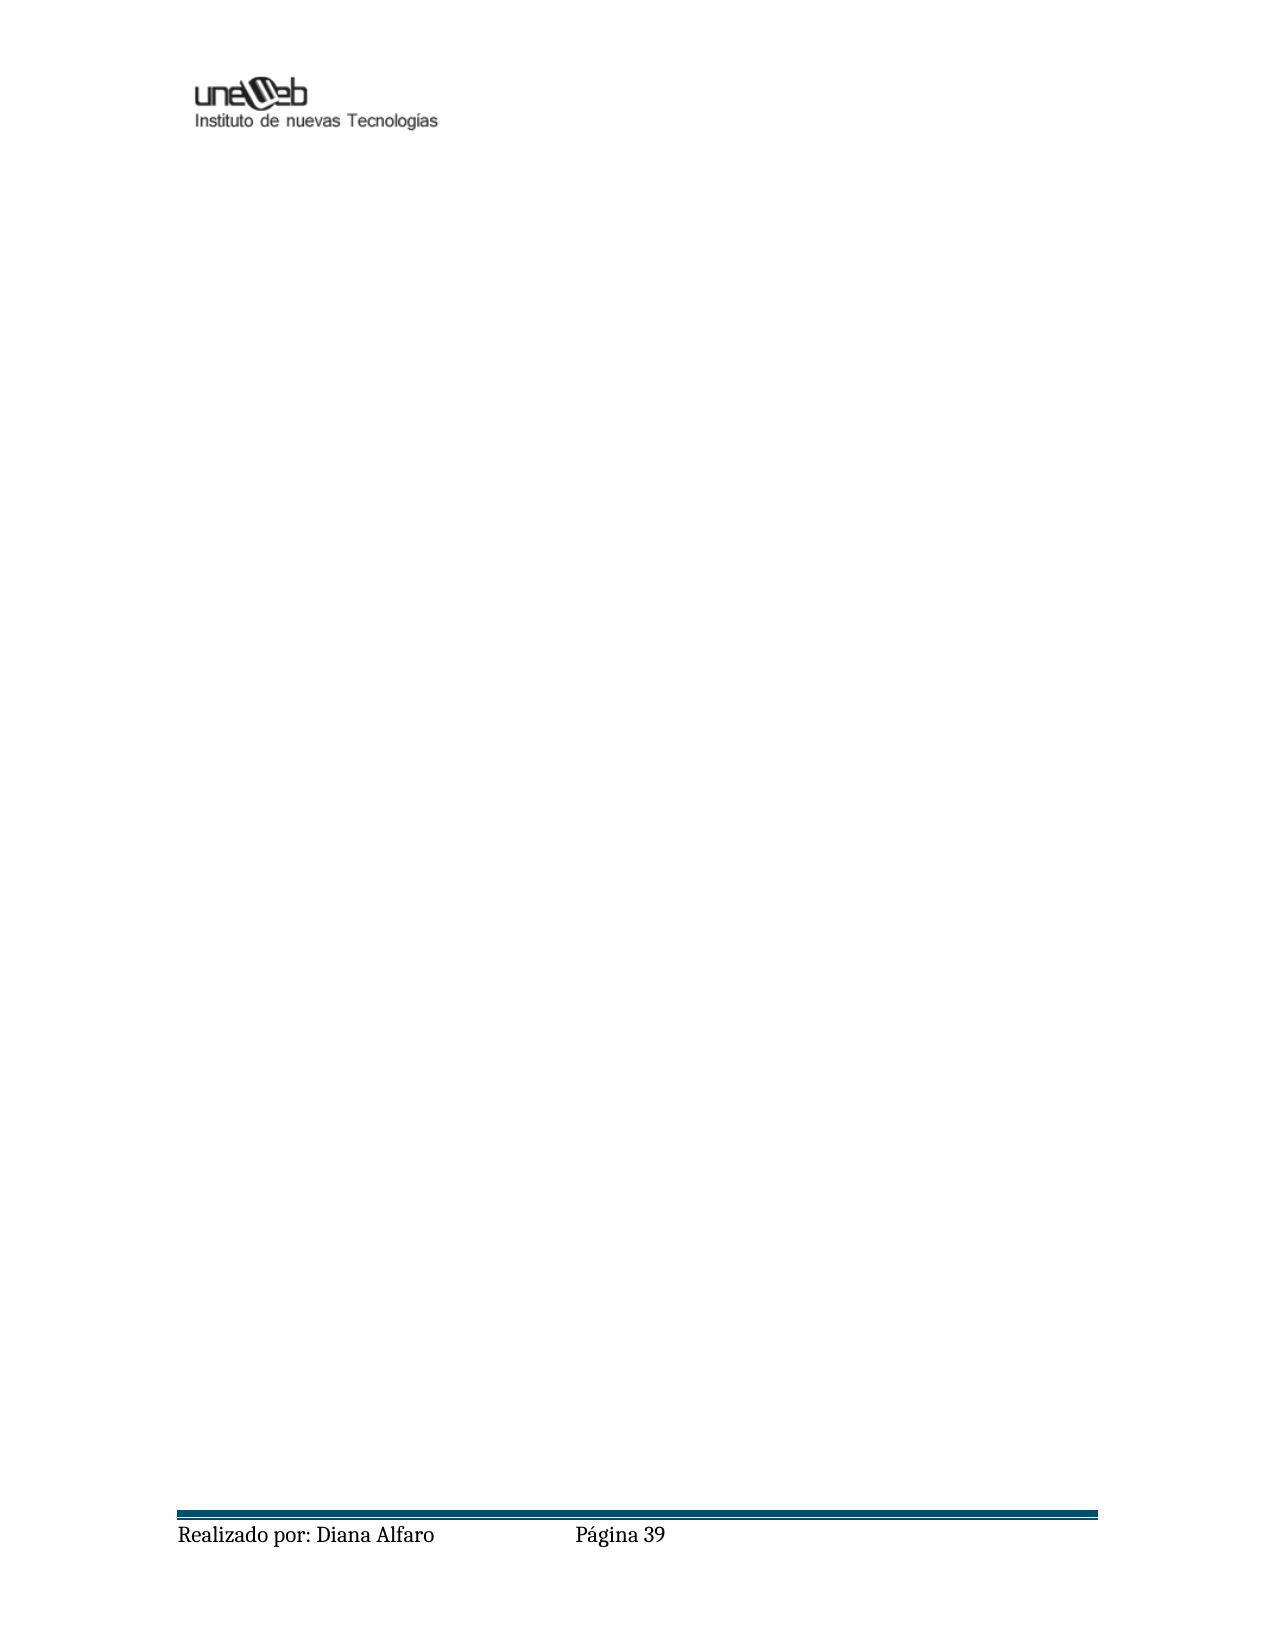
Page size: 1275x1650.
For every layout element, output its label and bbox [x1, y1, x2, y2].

picture [177, 73, 473, 134]
